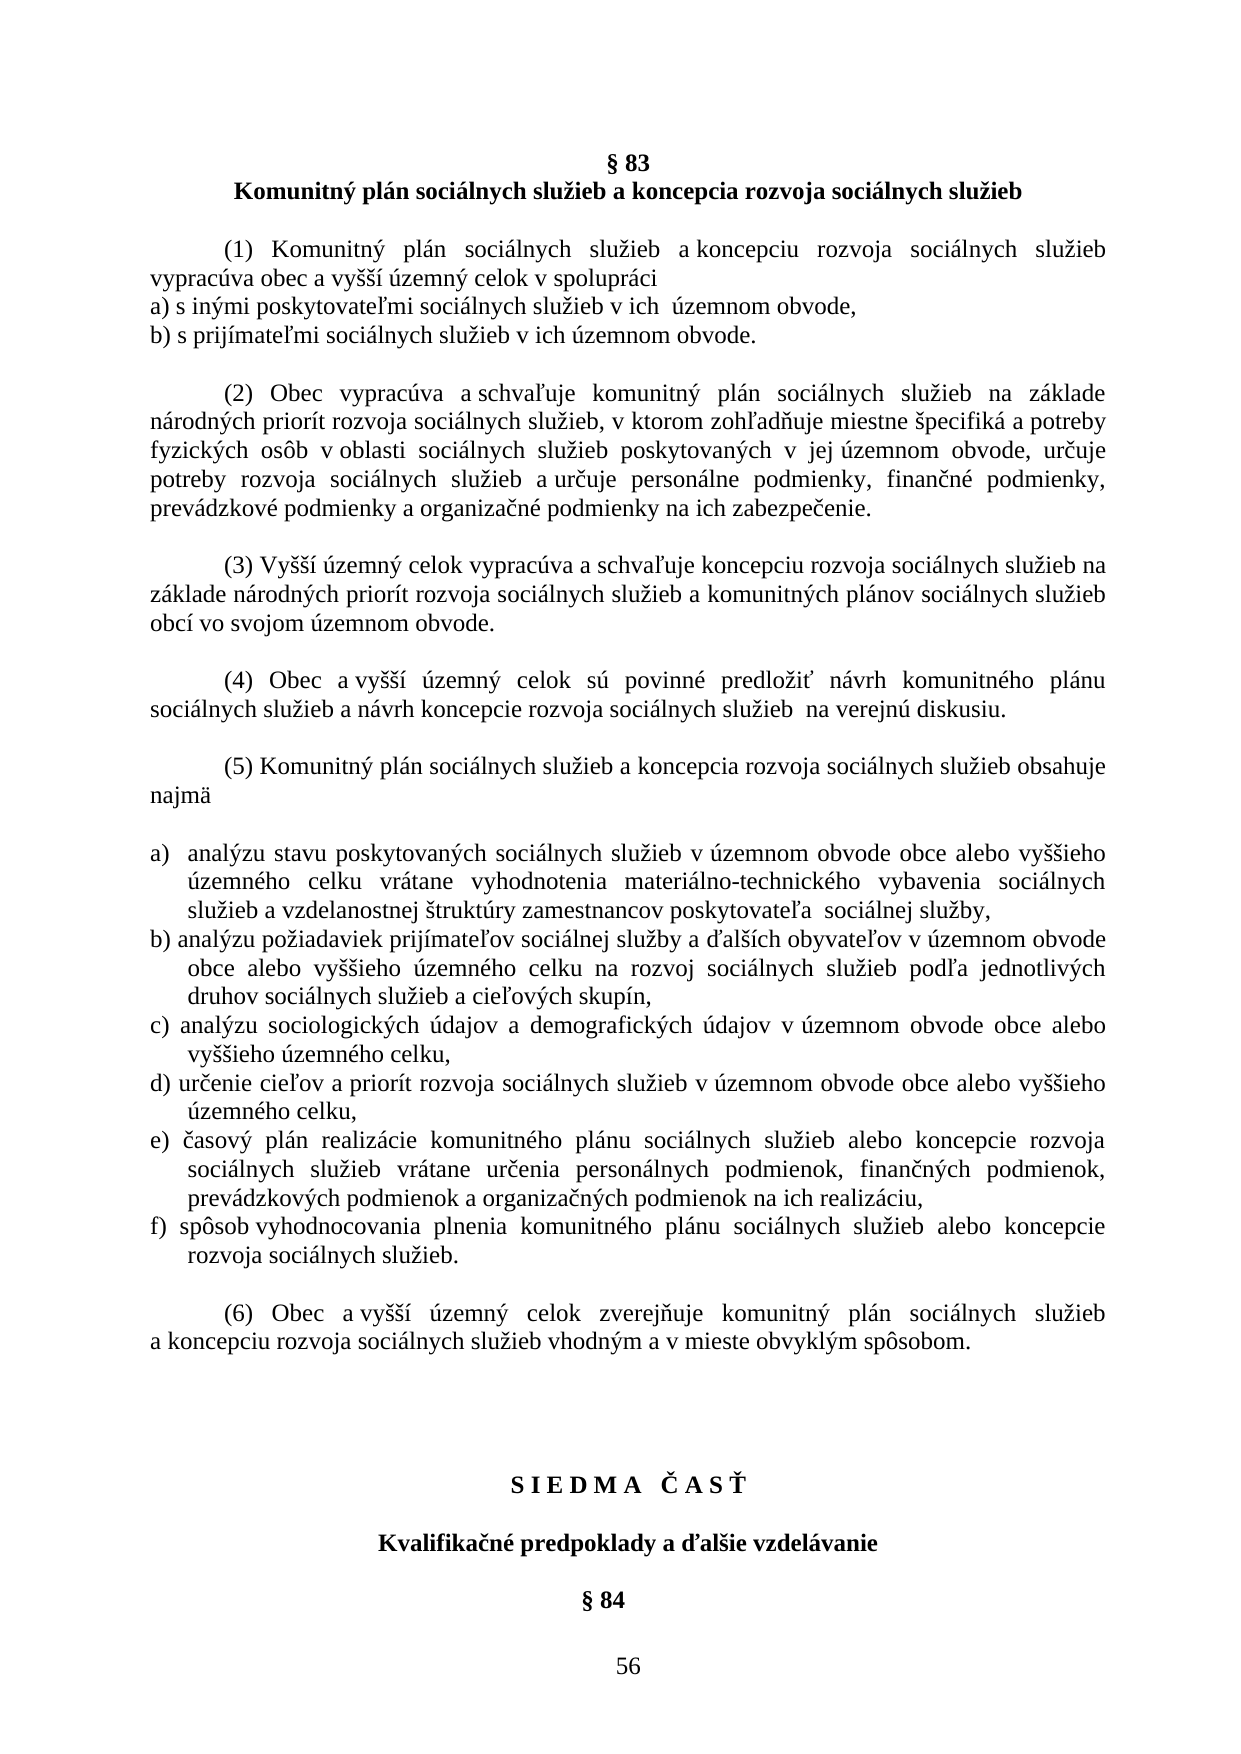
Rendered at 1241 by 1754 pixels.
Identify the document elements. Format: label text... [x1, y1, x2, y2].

list analýzu stavu poskytovaných sociálnych služieb v územnom obvode obce alebo vyššieho územného celku vrátane vyhodnotenia materiálno-technického vybavenia sociálnych služieb a vzdelanostnej štruktúry zamestnancov poskytovateľa sociálnej služby, [150, 838, 1106, 924]
text (3) Vyšší územný celok vypracúva a schvaľuje koncepciu rozvoja sociálnych služieb na základe národných priorít rozvoja sociálnych služieb a komunitných plánov sociálnych služieb obcí vo svojom územnom obvode. [150, 550, 1106, 636]
text d) určenie cieľov a priorít rozvoja sociálnych služieb v územnom obvode obce alebo vyššieho územného celku, [150, 1068, 1106, 1125]
text b) analýzu požiadaviek prijímateľov sociálnej služby a ďalších obyvateľov v územnom obvode obce alebo vyššieho územného celku na rozvoj sociálnych služieb podľa jednotlivých druhov sociálnych služieb a cieľových skupín, [150, 924, 1106, 1010]
text (5) Komunitný plán sociálnych služieb a koncepcia rozvoja sociálnych služieb obsahuje najmä [150, 751, 1106, 809]
text c) analýzu sociologických údajov a demografických údajov v územnom obvode obce alebo vyššieho územného celku, [150, 1010, 1106, 1068]
text Kvalifikačné predpoklady a ďalšie vzdelávanie [150, 1528, 1106, 1556]
text (4) Obec a vyšší územný celok sú povinné predložiť návrh komunitného plánu sociálnych služieb a návrh koncepcie rozvoja sociálnych služieb na verejnú diskusiu. [150, 665, 1106, 723]
text f) spôsob vyhodnocovania plnenia komunitného plánu sociálnych služieb alebo koncepcie rozvoja sociálnych služieb. [150, 1211, 1106, 1269]
text § 84 [581, 1585, 1106, 1614]
text Komunitný plán sociálnych služieb a koncepcia rozvoja sociálnych služieb [150, 176, 1106, 205]
text a) s inými poskytovateľmi sociálnych služieb v ich územnom obvode, [150, 291, 1106, 320]
text (2) Obec vypracúva a schvaľuje komunitný plán sociálnych služieb na základe národných priorít rozvoja sociálnych služieb, v ktorom zohľadňuje miestne špecifiká a potreby fyzických osôb v oblasti sociálnych služieb poskytovaných v jej územnom obvode, určuje potreby rozvoja sociálnych služieb a určuje personálne podmienky, finančné podmienky, prevádzkové podmienky a organizačné podmienky na ich zabezpečenie. [150, 378, 1106, 521]
text e) časový plán realizácie komunitného plánu sociálnych služieb alebo koncepcie rozvoja sociálnych služieb vrátane určenia personálnych podmienok, finančných podmienok, prevádzkových podmienok a organizačných podmienok na ich realizáciu, [150, 1125, 1106, 1211]
text (6) Obec a vyšší územný celok zverejňuje komunitný plán sociálnych služieb a koncepciu rozvoja sociálnych služieb vhodným a v mieste obvyklým spôsobom. [150, 1298, 1106, 1355]
text S I E D M A Č A S Ť [150, 1470, 1106, 1499]
text (1) Komunitný plán sociálnych služieb a koncepciu rozvoja sociálnych služieb vypracúva obec a vyšší územný celok v spolupráci [150, 234, 1106, 291]
text b) s prijímateľmi sociálnych služieb v ich územnom obvode. [150, 320, 1106, 349]
text § 83 [150, 148, 1106, 176]
